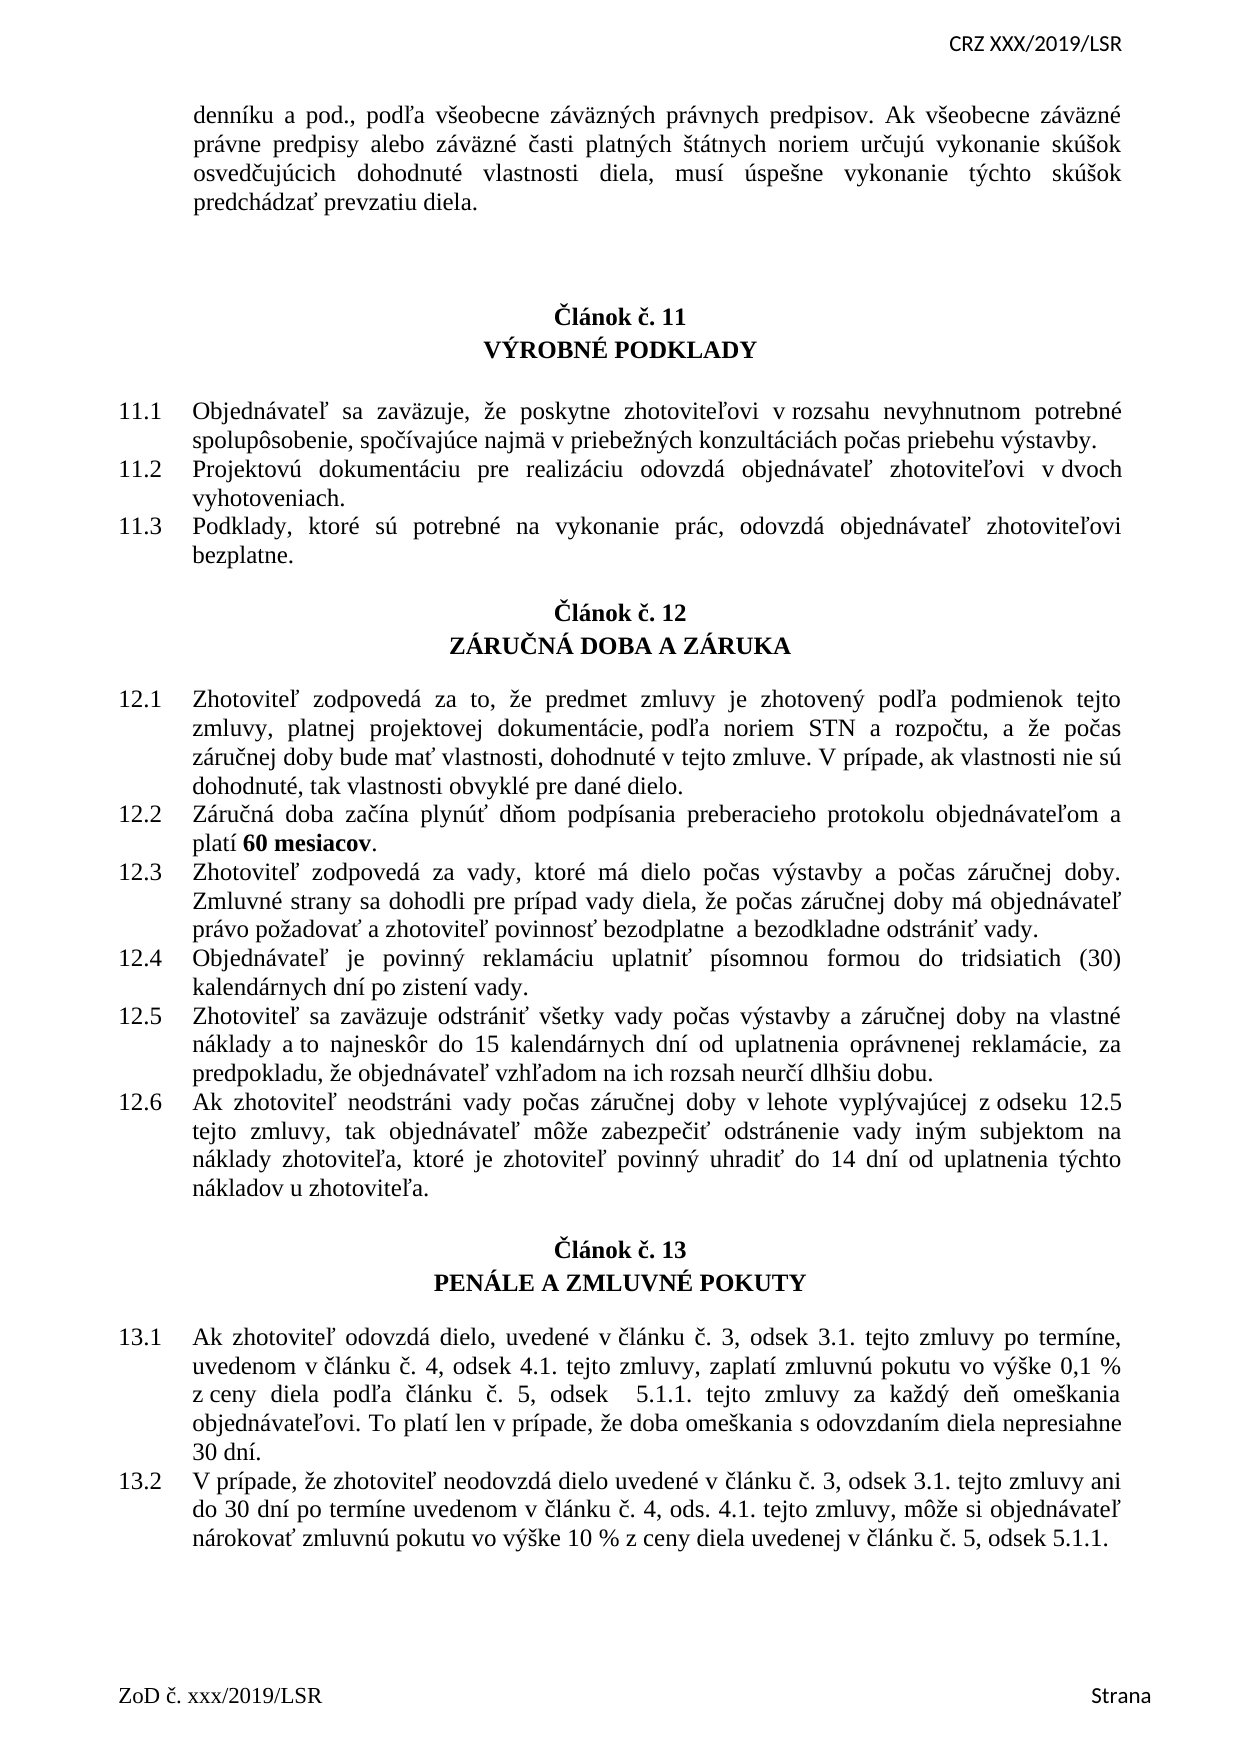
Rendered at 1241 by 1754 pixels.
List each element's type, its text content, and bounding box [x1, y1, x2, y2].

text 13.2 V prípade, že zhotoviteľ neodovzdá dielo uvedené v článku č. 3, odsek 3.1. tejto zmluvy ani do 30 dní po termíne uvedenom v článku č. 4, ods. 4.1. tejto zmluvy, môže si objednávateľ nárokovať zmluvnú pokutu vo výške 10 % z ceny diela uvedenej v článku č. 5, odsek 5.1.1. [118, 1466, 1122, 1552]
text Článok č. 11 [118, 302, 1122, 330]
text Článok č. 13 [118, 1235, 1122, 1264]
text 12.1 Zhotoviteľ zodpovedá za to, že predmet zmluvy je zhotovený podľa podmienok tejto zmluvy, platnej projektovej dokumentácie, podľa noriem STN a rozpočtu, a že počas záručnej doby bude mať vlastnosti, dohodnuté v tejto zmluve. V prípade, ak vlastnosti nie sú dohodnuté, tak vlastnosti obvyklé pre dané dielo. [118, 684, 1122, 799]
text 12.3 Zhotoviteľ zodpovedá za vady, ktoré má dielo počas výstavby a počas záručnej doby. Zmluvné strany sa dohodli pre prípad vady diela, že počas záručnej doby má objednávateľ právo požadovať a zhotoviteľ povinnosť bezodplatne a bezodkladne odstrániť vady. [118, 857, 1122, 943]
text 11.1 Objednávateľ sa zaväzuje, že poskytne zhotoviteľovi v rozsahu nevyhnutnom potrebné spolupôsobenie, spočívajúce najmä v priebežných konzultáciách počas priebehu výstavby. [118, 396, 1122, 454]
text ZÁRUČNÁ DOBA A ZÁRUKA [118, 631, 1122, 659]
text Článok č. 12 [118, 598, 1122, 626]
text 11.2 Projektovú dokumentáciu pre realizáciu odovzdá objednávateľ zhotoviteľovi v dvoch vyhotoveniach. [118, 454, 1122, 511]
text 12.5 Zhotoviteľ sa zaväzuje odstrániť všetky vady počas výstavby a záručnej doby na vlastné náklady a to najneskôr do 15 kalendárnych dní od uplatnenia oprávnenej reklamácie, za predpokladu, že objednávateľ vzhľadom na ich rozsah neurčí dlhšiu dobu. [118, 1001, 1122, 1087]
text 12.6 Ak zhotoviteľ neodstráni vady počas záručnej doby v lehote vyplývajúcej z odseku 12.5 tejto zmluvy, tak objednávateľ môže zabezpečiť odstránenie vady iným subjektom na náklady zhotoviteľa, ktoré je zhotoviteľ povinný uhradiť do 14 dní od uplatnenia týchto nákladov u zhotoviteľa. [118, 1087, 1122, 1202]
text 12.2 Záručná doba začína plynúť dňom podpísania preberacieho protokolu objednávateľom a platí 60 mesiacov. [118, 799, 1122, 857]
text VÝROBNÉ PODKLADY [118, 335, 1122, 363]
text 11.3 Podklady, ktoré sú potrebné na vykonanie prác, odovzdá objednávateľ zhotoviteľovi bezplatne. [118, 511, 1122, 569]
text PENÁLE A ZMLUVNÉ POKUTY [118, 1268, 1122, 1297]
text 12.4 Objednávateľ je povinný reklamáciu uplatniť písomnou formou do tridsiatich (30) kalendárnych dní po zistení vady. [118, 943, 1122, 1001]
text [118, 100, 1122, 215]
text 13.1 Ak zhotoviteľ odovzdá dielo, uvedené v článku č. 3, odsek 3.1. tejto zmluvy po termíne, uvedenom v článku č. 4, odsek 4.1. tejto zmluvy, zaplatí zmluvnú pokutu vo výške 0,1 % z ceny diela podľa článku č. 5, odsek 5.1.1. tejto zmluvy za každý deň omeškania objednávateľovi. To platí len v prípade, že doba omeškania s odovzdaním diela nepresiahne 30 dní. [118, 1322, 1122, 1466]
